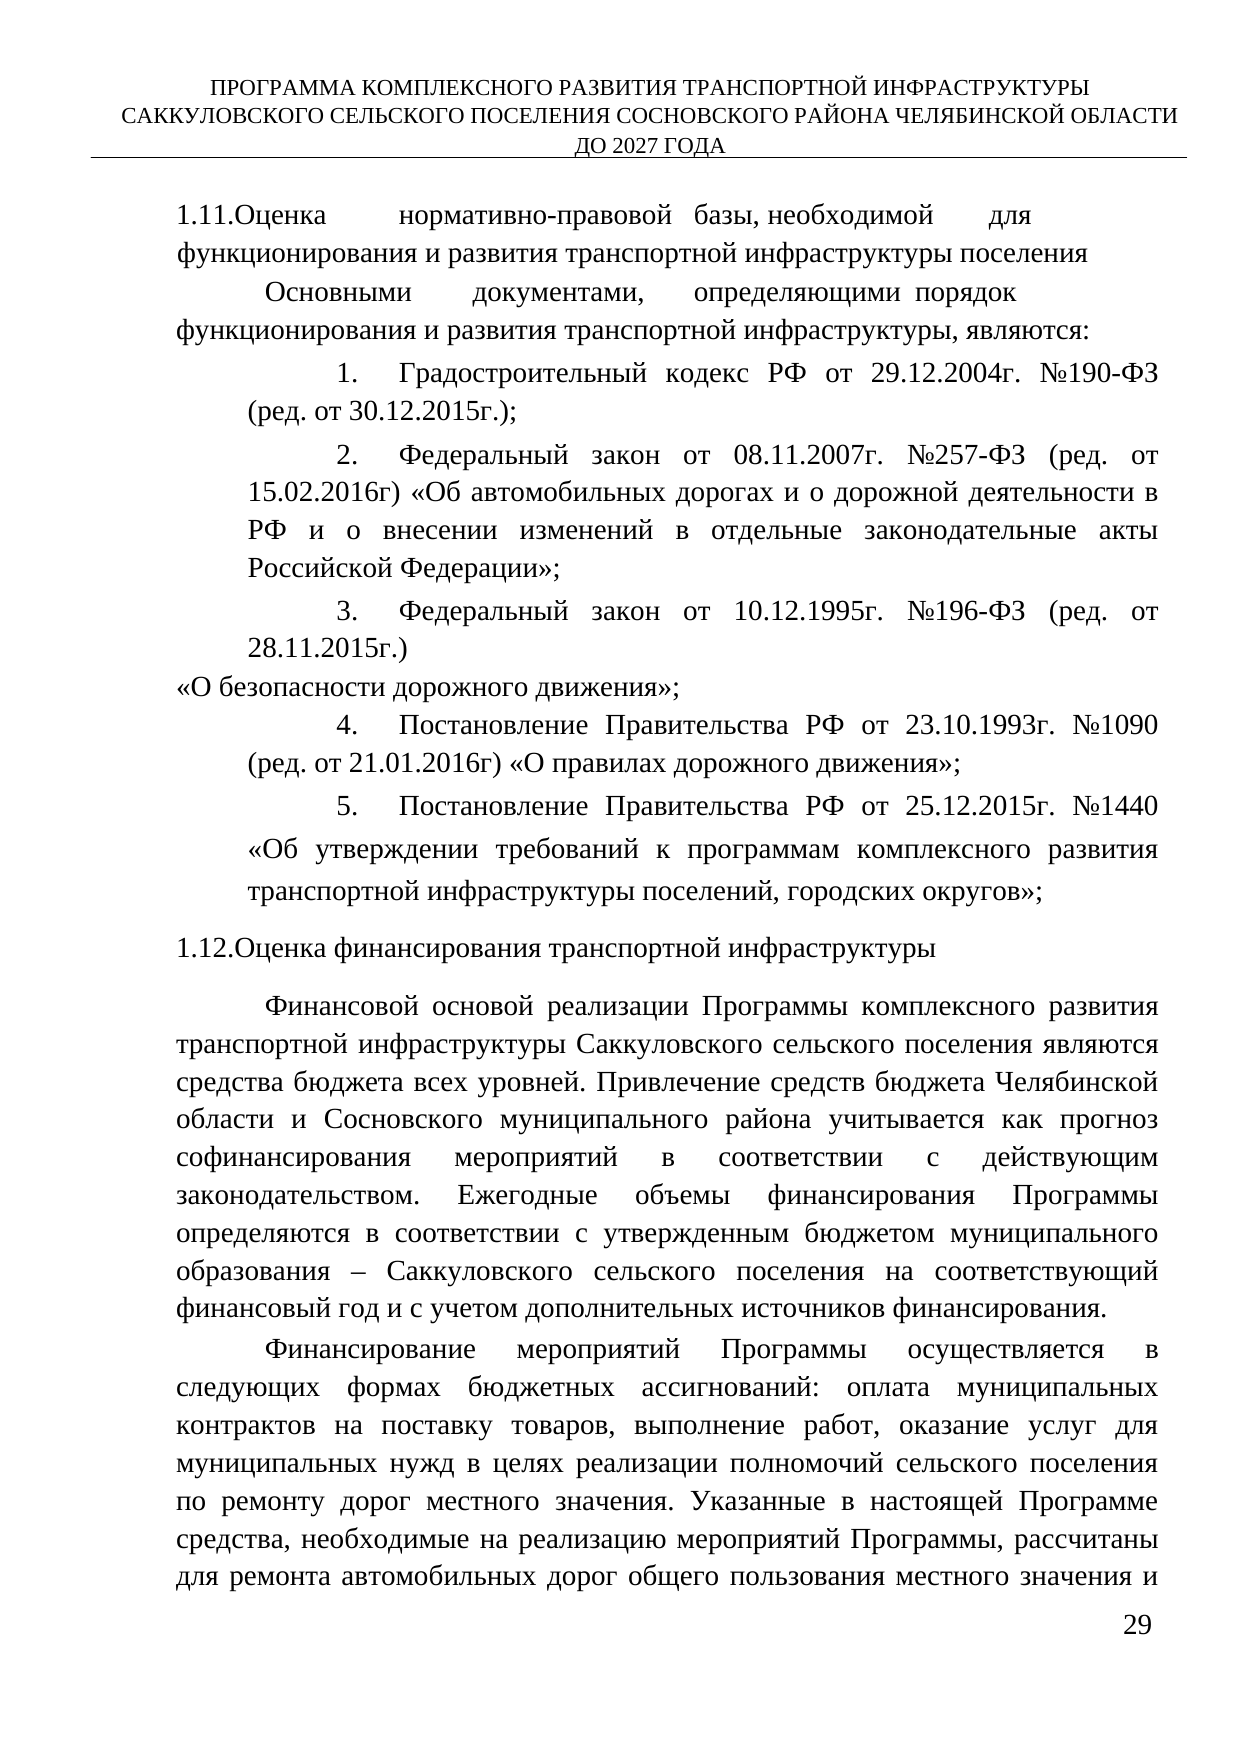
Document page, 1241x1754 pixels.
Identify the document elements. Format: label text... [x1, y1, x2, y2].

text Основными документами, определяющими порядок функционирования и развития транспортной инфраструктуры, являются: [176, 274, 1159, 346]
list Постановление Правительства РФ от 23.10.1993г. №1090 (ред. от 21.01.2016г) «О правилах дорожного движения»; [247, 707, 1159, 778]
subtitle 1.12.Оценка финансирования транспортной инфраструктуры [176, 930, 1159, 963]
list Постановление Правительства РФ от 25.12.2015г. №1440 «Об утверждении требований к программам комплексного развития транспортной инфраструктуры поселений, городских округов»; [247, 788, 1159, 907]
list Градостроительный кодекс РФ от 29.12.2004г. №190-ФЗ (ред. от 30.12.2015г.); [247, 356, 1159, 427]
list Федеральный закон от 08.11.2007г. №257-ФЗ (ред. от 15.02.2016г) «Об автомобильных дорогах и о дорожной деятельности в РФ и о внесении изменений в отдельные законодательные акты Российской Федерации»; [247, 437, 1159, 584]
list Федеральный закон от 10.12.1995г. №196-ФЗ (ред. от 28.11.2015г.) [247, 593, 1159, 663]
text Финансовой основой реализации Программы комплексного развития транспортной инфраструктуры Саккуловского сельского поселения являются средства бюджета всех уровней. Привлечение средств бюджета Челябинской области и Сосновского муниципального района учитывается как прогноз софинансирования мероприятий в соответствии с действующим законодательством. Ежегодные объемы финансирования Программы определяются в соответствии с утвержденным бюджетом муниципального образования – Саккуловского сельского поселения на соответствующий финансовый год и с учетом дополнительных источников финансирования. [176, 988, 1159, 1324]
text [176, 1332, 1159, 1592]
subtitle 1.11.Оценка нормативно-правовой базы, необходимой для функционирования и развития транспортной инфраструктуры поселения [176, 197, 1159, 268]
text «О безопасности дорожного движения»; [176, 669, 1159, 702]
